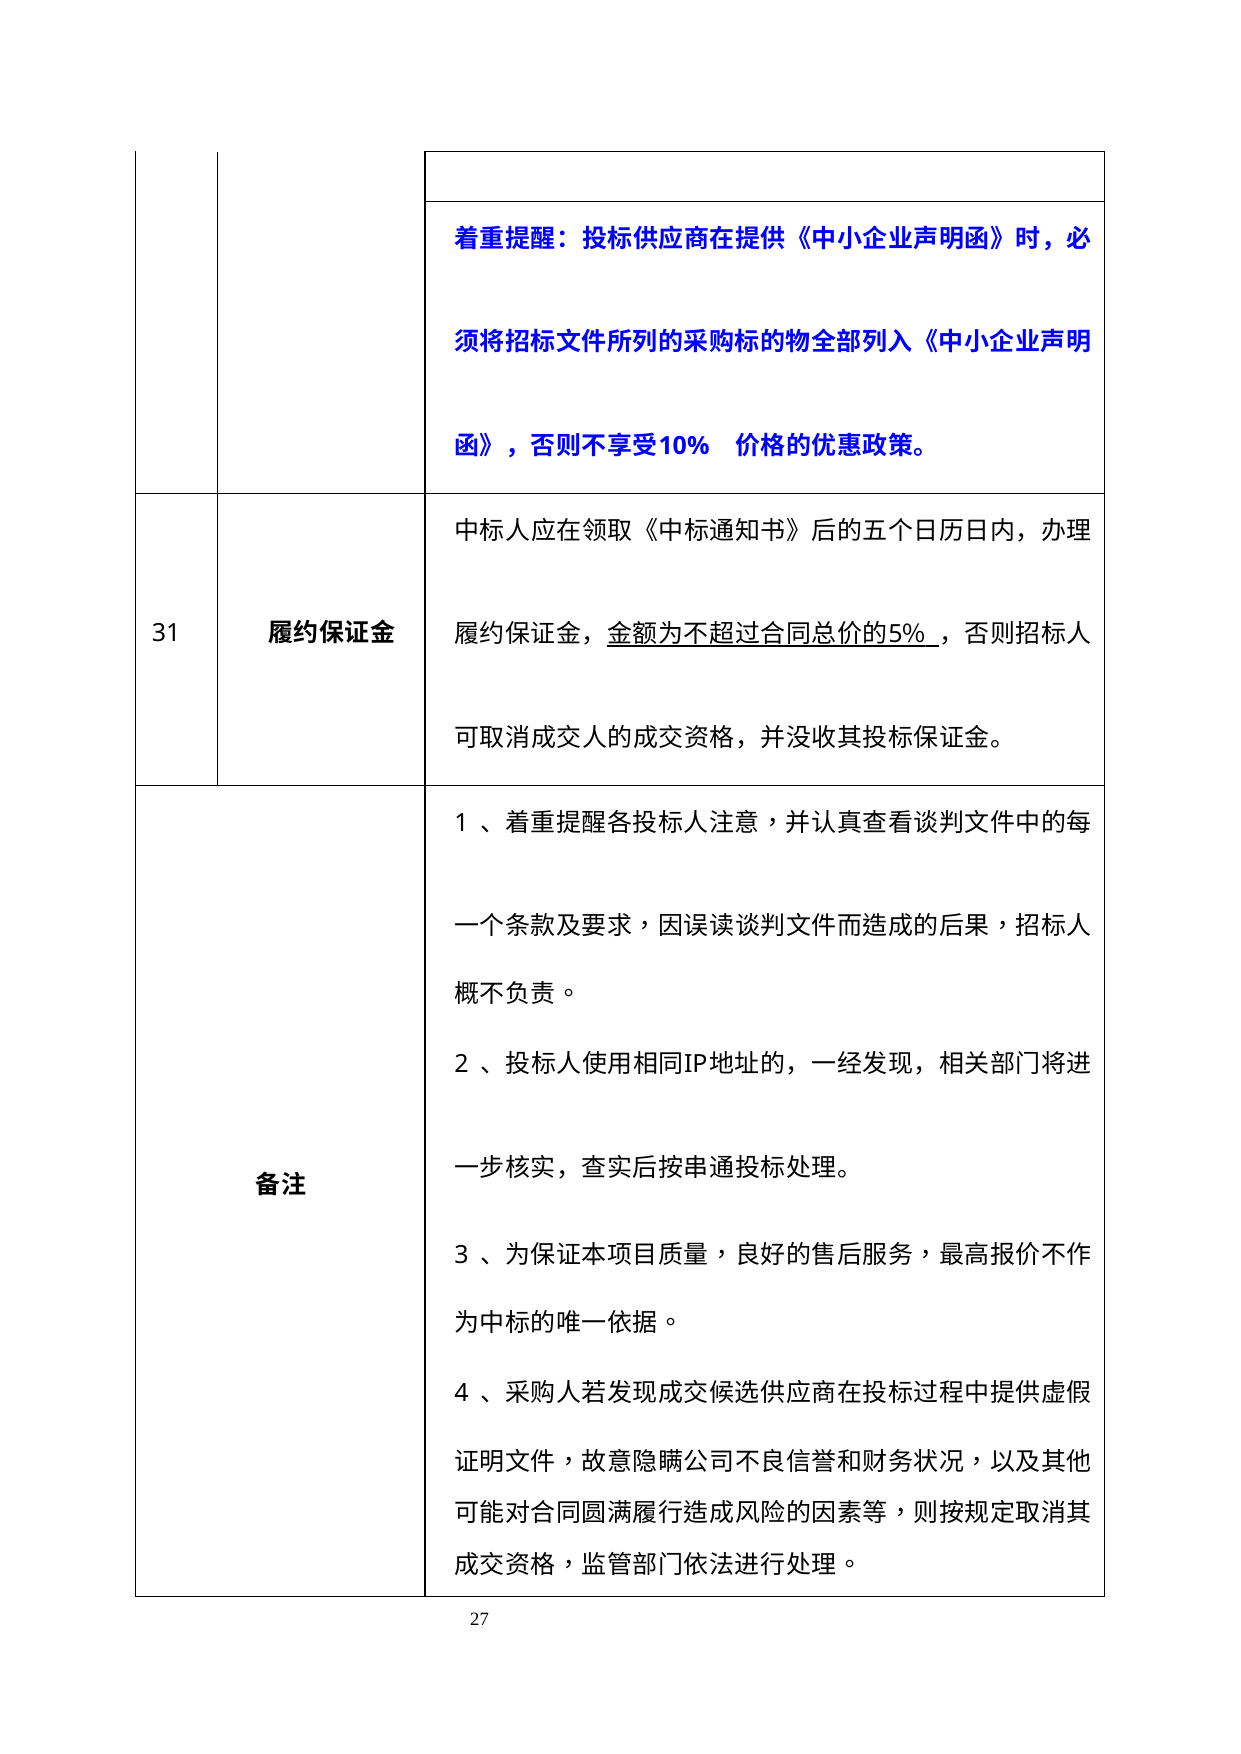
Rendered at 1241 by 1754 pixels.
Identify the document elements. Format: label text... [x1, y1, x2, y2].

table_cell 履约保证金 [218, 494, 424, 784]
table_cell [426, 152, 1104, 201]
table_cell 中标人应在领取《中标通知书》后的五个日历日内，办理履约保证金，金额为不超过合同总价的5%，否则招标人可取消成交人的成交资格，并没收其投标保证金。 [426, 494, 1104, 784]
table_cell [426, 786, 1104, 1596]
table_cell 备注 [136, 786, 424, 1596]
table_cell 着重提醒：投标供应商在提供《中小企业声明函》时，必须将招标文件所列的采购标的物全部列入《中小企业声明函》，否则不享受10%价格的优惠政策。 [426, 202, 1104, 493]
table_cell 31 [136, 494, 217, 784]
